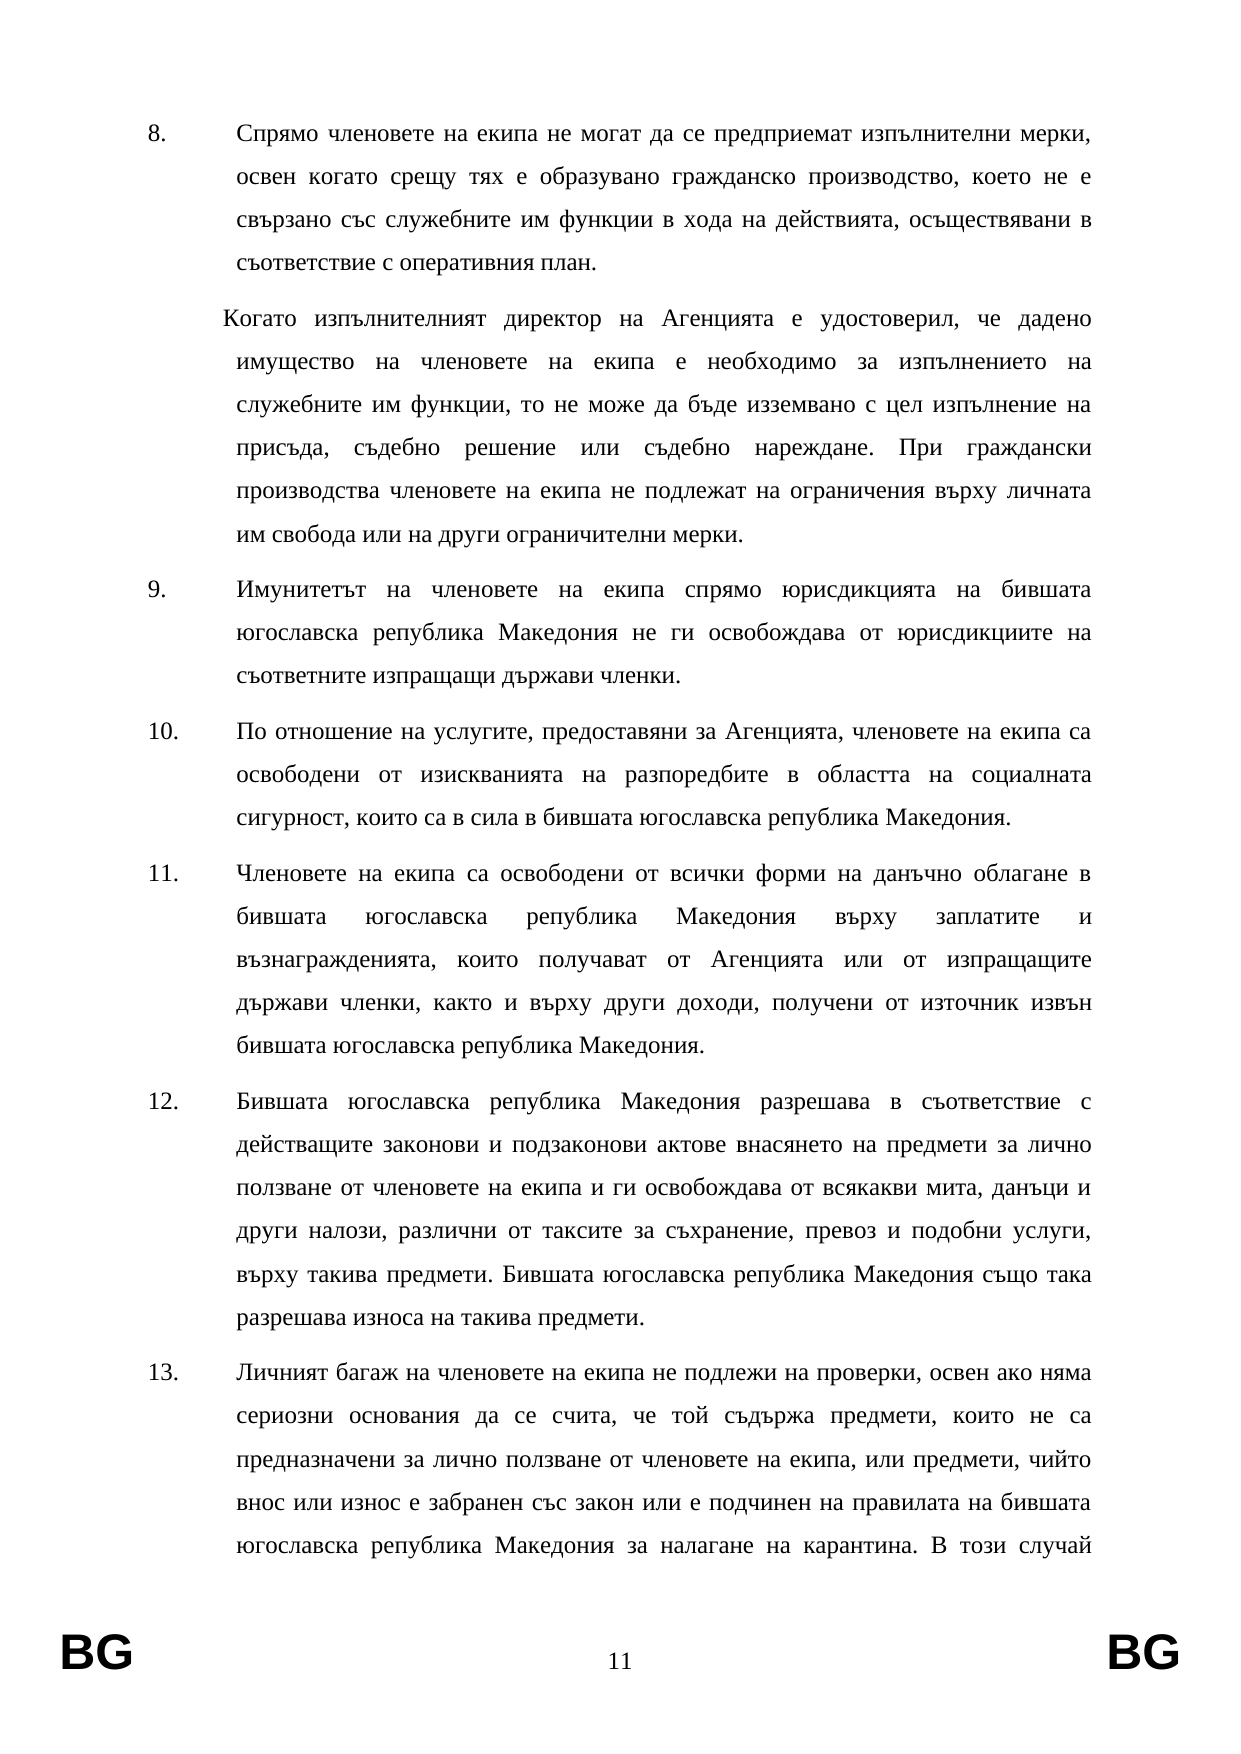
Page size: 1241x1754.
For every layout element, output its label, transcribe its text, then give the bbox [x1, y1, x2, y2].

text 9. Имунитетът на членовете на екипа спрямо юрисдикцията на бившата югославска република Македония не ги освобождава от юрисдикциите на съответните изпращащи държави членки. [148, 574, 1093, 689]
text 10. По отношение на услугите, предоставяни за Агенцията, членовете на екипа са освободени от изискванията на разпоредбите в областта на социалната сигурност, които са в сила в бившата югославска република Македония. [148, 716, 1093, 831]
text 8. Спрямо членовете на екипа не могат да се предприемат изпълнителни мерки, освен когато срещу тях е образувано гражданско производство, което не е свързано със служебните им функции в хода на действията, осъществявани в съответствие с оперативния план. [148, 118, 1093, 276]
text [148, 1357, 1093, 1559]
text 11. Членовете на екипа са освободени от всички форми на данъчно облагане в бившата югославска република Македония върху заплатите и възнагражденията, които получават от Агенцията или от изпращащите държави членки, както и върху други доходи, получени от източник извън бившата югославска република Македония. [148, 858, 1093, 1059]
text 12. Бившата югославска република Македония разрешава в съответствие с действащите законови и подзаконови актове внасянето на предмети за лично ползване от членовете на екипа и ги освобождава от всякакви мита, данъци и други налози, различни от таксите за съхранение, превоз и подобни услуги, върху такива предмети. Бившата югославска република Македония също така разрешава износа на такива предмети. [148, 1086, 1093, 1331]
text Когато изпълнителният директор на Агенцията е удостоверил, че дадено имущество на членовете на екипа е необходимо за изпълнението на служебните им функции, то не може да бъде изземвано с цел изпълнение на присъда, съдебно решение или съдебно нареждане. При граждански производства членовете на екипа не подлежат на ограничения върху личната им свобода или на други ограничителни мерки. [223, 303, 1093, 547]
